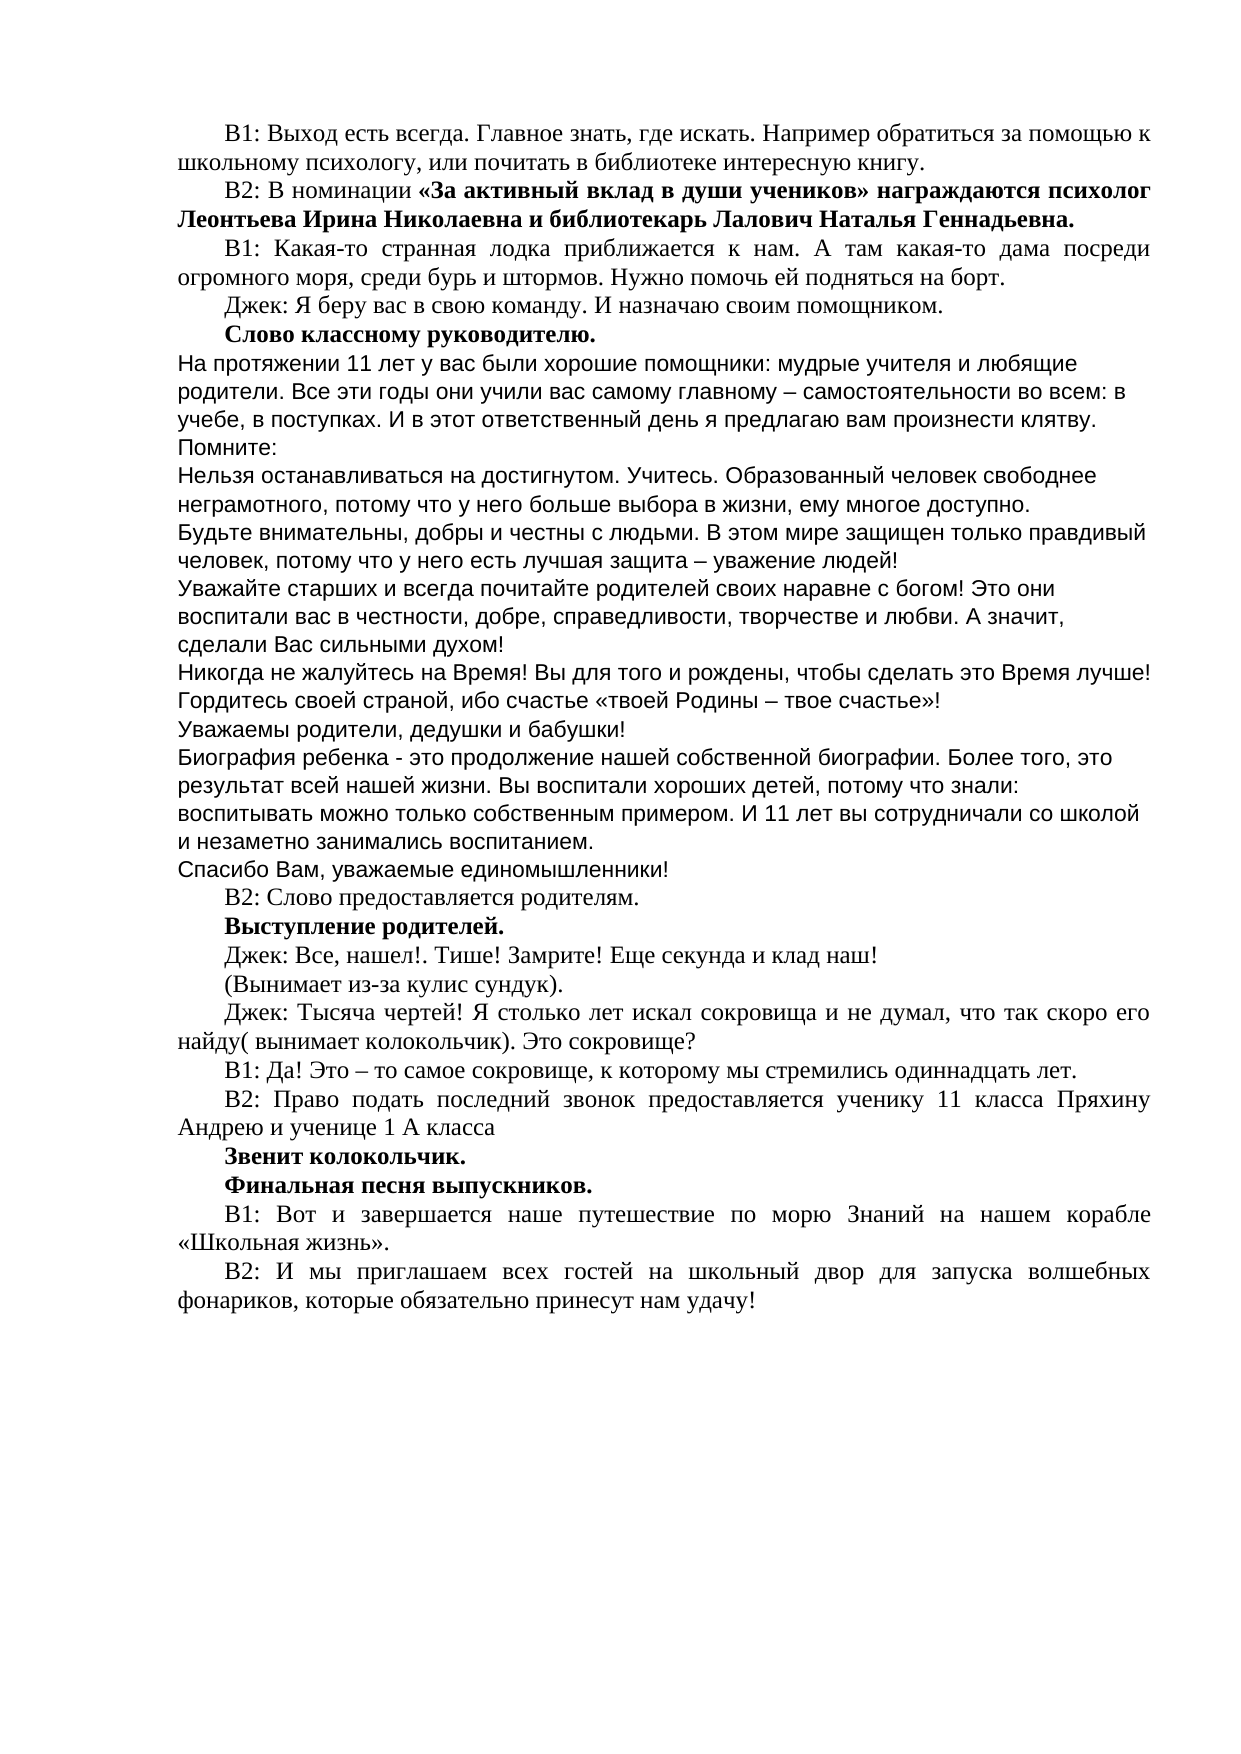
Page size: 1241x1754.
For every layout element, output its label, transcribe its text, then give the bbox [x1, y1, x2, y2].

text Слово классному руководителю. [177, 319, 1152, 348]
text Уважаемы родители, дедушки и бабушки! [177, 714, 1152, 742]
text На протяжении 11 лет у вас были хорошие помощники: мудрые учителя и любящие родители. Все эти годы они учили вас самому главному – самостоятельности во всем: в учебе, в поступках. И в этот ответственный день я предлагаю вам произнести клятву. [177, 348, 1152, 432]
text Уважайте старших и всегда почитайте родителей своих наравне с богом! Это они воспитали вас в честности, добре, справедливости, творчестве и любви. А значит, сделали Вас сильными духом! [177, 573, 1152, 657]
text Финальная песня выпускников. [177, 1170, 1152, 1199]
text В2: Право подать последний звонок предоставляется ученику 11 класса Пряхину Андрею и ученице 1 А класса [177, 1084, 1152, 1141]
text В1: Да! Это – то самое сокровище, к которому мы стремились одиннадцать лет. [177, 1055, 1152, 1084]
text В2: В номинации «За активный вклад в души учеников» награждаются психолог Леонтьева Ирина Николаевна и библиотекарь Лалович Наталья Геннадьевна. [177, 176, 1152, 233]
text В2: Слово предоставляется родителям. [177, 882, 1152, 911]
text В1: Вот и завершается наше путешествие по морю Знаний на нашем корабле «Школьная жизнь». [177, 1199, 1152, 1256]
text Биография ребенка - это продолжение нашей собственной биографии. Более того, это результат всей нашей жизни. Вы воспитали хороших детей, потому что знали: воспитывать можно только собственным примером. И 11 лет вы сотрудничали со школой и незаметно занимались воспитанием. [177, 742, 1152, 854]
text Джек: Тысяча чертей! Я столько лет искал сокровища и не думал, что так скоро его найду( вынимает колокольчик). Это сокровище? [177, 997, 1152, 1055]
text В2: И мы приглашаем всех гостей на школьный двор для запуска волшебных фонариков, которые обязательно принесут нам удачу! [177, 1256, 1152, 1314]
text Джек: Я беру вас в свою команду. И назначаю своим помощником. [177, 291, 1152, 319]
text Звенит колокольчик. [177, 1141, 1152, 1170]
text Выступление родителей. [177, 911, 1152, 940]
text Нельзя останавливаться на достигнутом. Учитесь. Образованный человек свободнее неграмотного, потому что у него больше выбора в жизни, ему многое доступно. [177, 461, 1152, 517]
text Спасибо Вам, уважаемые единомышленники! [177, 854, 1152, 882]
text Никогда не жалуйтесь на Время! Вы для того и рождены, чтобы сделать это Время лучше! [177, 657, 1152, 686]
text Будьте внимательны, добры и честны с людьми. В этом мире защищен только правдивый человек, потому что у него есть лучшая защита – уважение людей! [177, 517, 1152, 573]
text (Вынимает из-за кулис сундук). [177, 969, 1152, 997]
text Джек: Все, нашел!. Тише! Замрите! Еще секунда и клад наш! [177, 940, 1152, 969]
text В1: Выход есть всегда. Главное знать, где искать. Например обратиться за помощью к школьному психологу, или почитать в библиотеке интересную книгу. [177, 118, 1152, 176]
text В1: Какая-то странная лодка приближается к нам. А там какая-то дама посреди огромного моря, среди бурь и штормов. Нужно помочь ей подняться на борт. [177, 233, 1152, 291]
text Гордитесь своей страной, ибо счастье «твоей Родины – твое счастье»! [177, 686, 1152, 714]
text Помните: [177, 432, 1152, 461]
